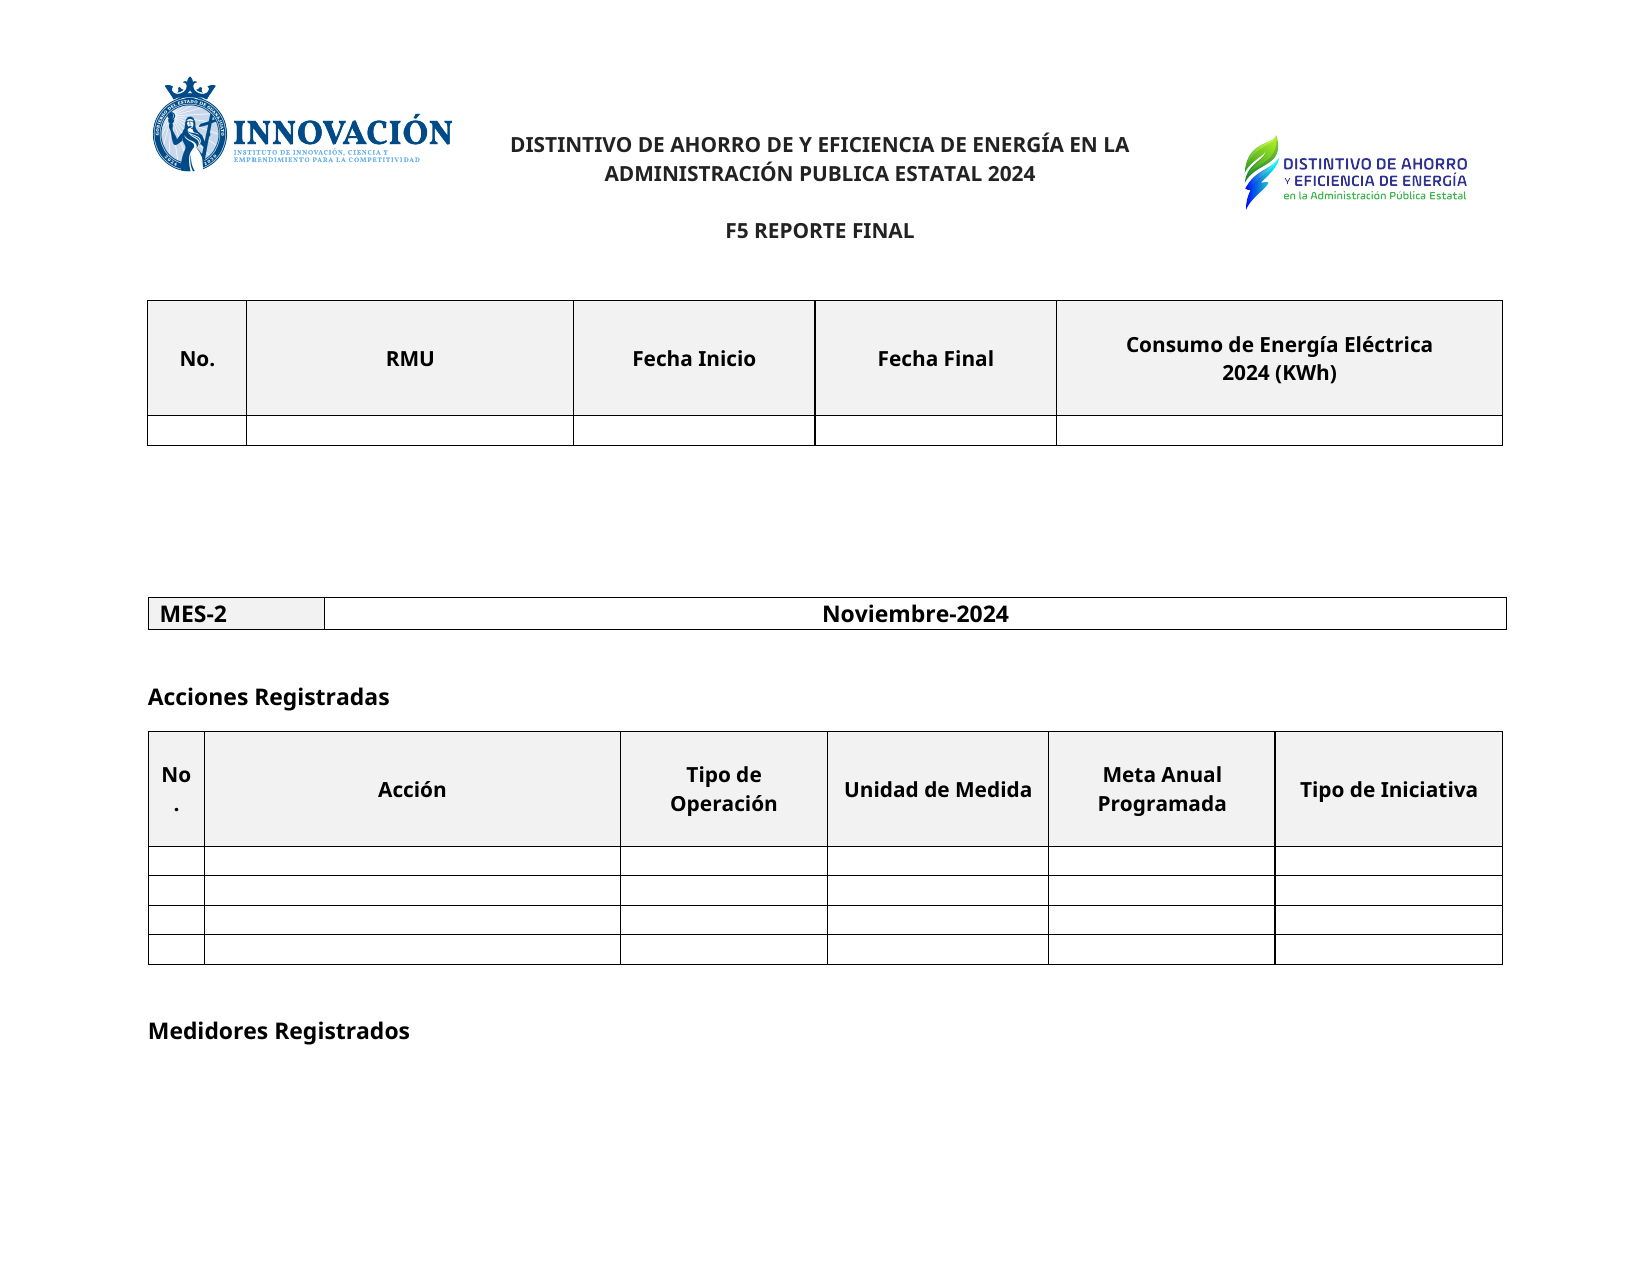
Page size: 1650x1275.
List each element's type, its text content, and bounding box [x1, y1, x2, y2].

table_cell [205, 876, 620, 905]
table_header Meta Anual Programada [1049, 732, 1274, 846]
table_cell [828, 935, 1048, 964]
table_cell [828, 906, 1048, 934]
picture [1222, 122, 1495, 224]
table_header Noviembre-2024 [325, 598, 1506, 629]
table_header Acción [205, 732, 620, 846]
table_cell [1057, 416, 1502, 445]
table_header RMU [247, 301, 573, 415]
table_cell [1049, 876, 1274, 905]
table_cell [1049, 906, 1274, 934]
table_cell [1276, 906, 1502, 934]
table_header Tipo de Operación [621, 732, 827, 846]
table_cell [1276, 876, 1502, 905]
table_cell [621, 935, 827, 964]
table_cell [149, 847, 204, 875]
picture [151, 73, 454, 175]
text Acciones Registradas [148, 681, 1502, 712]
table_cell [621, 876, 827, 905]
table_header Fecha Inicio [574, 301, 814, 415]
table_cell [148, 416, 246, 445]
table_cell [1049, 935, 1274, 964]
table_cell [828, 876, 1048, 905]
table_cell [247, 416, 573, 445]
table_cell [149, 876, 204, 905]
table_cell [828, 847, 1048, 875]
table_header No. [148, 301, 246, 415]
table_header Tipo de Iniciativa [1276, 732, 1502, 846]
table_cell [205, 935, 620, 964]
table_cell [1276, 935, 1502, 964]
table_cell [621, 847, 827, 875]
table_cell [574, 416, 814, 445]
table_header Fecha Final [816, 301, 1056, 415]
table_header Unidad de Medida [828, 732, 1048, 846]
table_cell [205, 847, 620, 875]
table_cell [816, 416, 1056, 445]
table_header MES-2 [149, 598, 324, 629]
table_cell [205, 906, 620, 934]
table_cell [149, 906, 204, 934]
table_cell [149, 935, 204, 964]
table_header No. [149, 732, 204, 846]
table_cell [1049, 847, 1274, 875]
table_cell [621, 906, 827, 934]
table_header Consumo de Energía Eléctrica 2024 (KWh) [1057, 301, 1502, 415]
text Medidores Registrados [148, 1015, 1502, 1047]
table_cell [1276, 847, 1502, 875]
